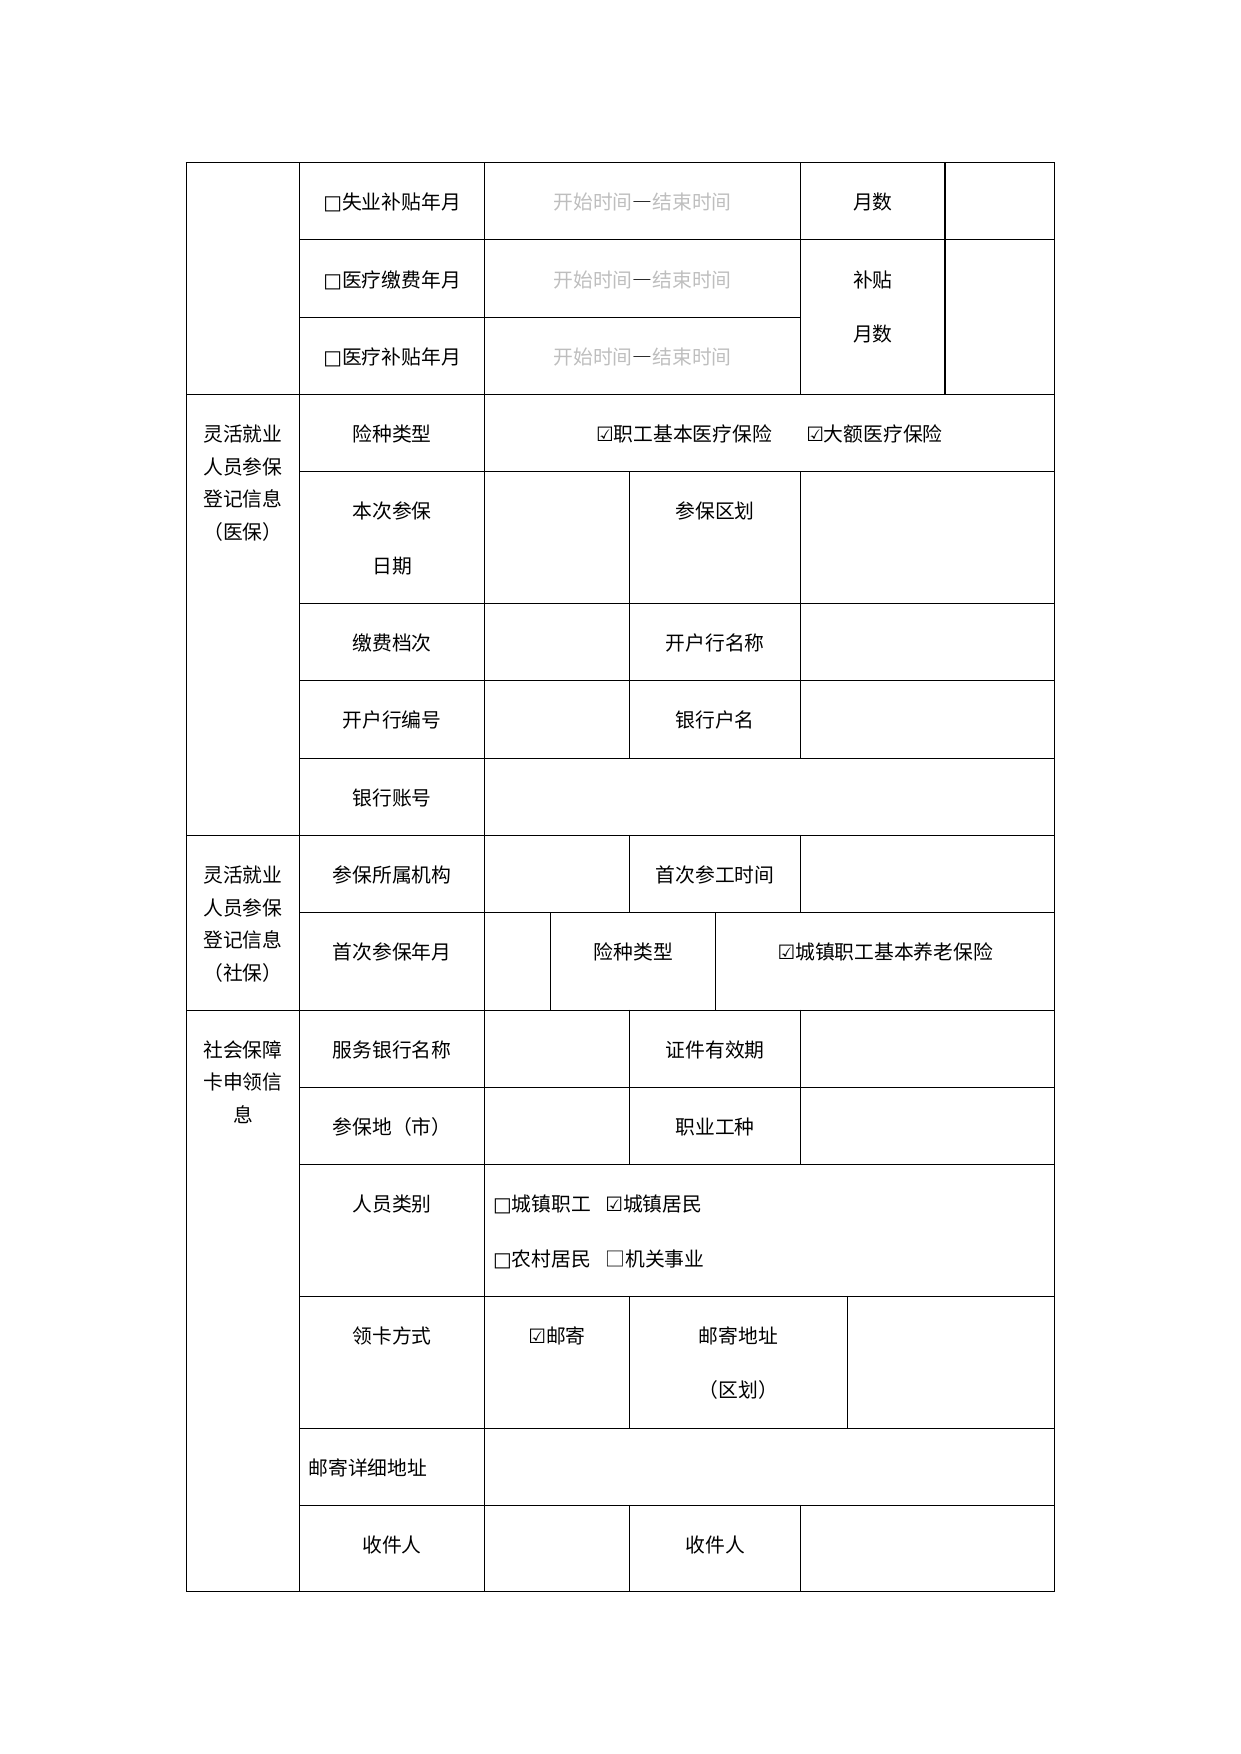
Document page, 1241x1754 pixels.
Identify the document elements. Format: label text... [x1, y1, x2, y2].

table_cell 开始时间—结束时间 [485, 163, 800, 239]
table_cell [485, 836, 629, 912]
table_cell 银行户名 [630, 681, 800, 757]
table_cell 服务银行名称 [300, 1011, 484, 1087]
table_cell 邮寄地址 （区划） [630, 1297, 847, 1427]
table_cell 收件人 手机号码 [630, 1506, 800, 1591]
table_cell 首次参工时间 [630, 836, 800, 912]
table_cell [485, 1429, 1054, 1505]
table_cell 银行账号 [300, 759, 484, 835]
table_cell [485, 472, 629, 603]
table_cell [485, 604, 629, 680]
table_cell 领卡方式 [300, 1297, 484, 1427]
table_cell [946, 163, 1054, 239]
table_cell [946, 240, 1054, 394]
table_cell 社会保障卡申领信息 [187, 1011, 299, 1591]
table_cell 首次参保年月 [300, 913, 484, 1009]
table_cell 开户行编号 [300, 681, 484, 757]
table_cell 开户行名称 [630, 604, 800, 680]
table_cell □城镇职工 ☑城镇居民 □农村居民 □机关事业 [485, 1165, 1054, 1296]
table_cell [801, 1506, 1054, 1591]
table_cell 参保所属机构 [300, 836, 484, 912]
table_cell 开始时间—结束时间 [485, 240, 800, 317]
table_cell 参保区划 [630, 472, 800, 603]
table_cell [485, 1011, 629, 1087]
table_cell 灵活就业人员参保登记信息（社保） [187, 836, 299, 1009]
table_cell [485, 1088, 629, 1164]
table_cell 补贴 月数 [801, 163, 944, 239]
table_cell 参保地（市） [300, 1088, 484, 1164]
table_cell [801, 836, 1054, 912]
table_cell 开始时间—结束时间 [485, 318, 800, 394]
table_cell ☑城镇职工基本养老保险 [716, 913, 1054, 1009]
table_cell [801, 1088, 1054, 1164]
table_cell 收件人 [300, 1506, 484, 1591]
table_cell ☑邮寄 [485, 1297, 629, 1427]
table_cell 缴费档次 [300, 604, 484, 680]
table_cell 险种类型 [300, 395, 484, 471]
table_cell □医疗补贴年月 [300, 318, 484, 394]
table_cell 邮寄详细地址 [300, 1429, 484, 1505]
table_cell 人员类别 [300, 1165, 484, 1296]
table_cell ☑职工基本医疗保险 ☑大额医疗保险 [485, 395, 1054, 471]
table_cell [801, 681, 1054, 757]
table_cell [801, 472, 1054, 603]
table_cell [485, 913, 550, 1009]
table_cell 证件有效期 [630, 1011, 800, 1087]
table_cell [848, 1297, 1054, 1427]
table_cell [801, 604, 1054, 680]
table_cell □失业补贴年月 [300, 163, 484, 239]
table_cell 职业工种 [630, 1088, 800, 1164]
table_cell [485, 681, 629, 757]
table_cell [485, 1506, 629, 1591]
table_cell □医疗缴费年月 [300, 240, 484, 317]
table_cell [801, 1011, 1054, 1087]
table_cell 补贴 月数 [801, 240, 944, 394]
table_cell 险种类型 [551, 913, 715, 1009]
table_cell [485, 759, 1054, 835]
table_cell 灵活就业人员参保登记信息（医保） [187, 395, 299, 835]
table_cell 本次参保 日期 [300, 472, 484, 603]
